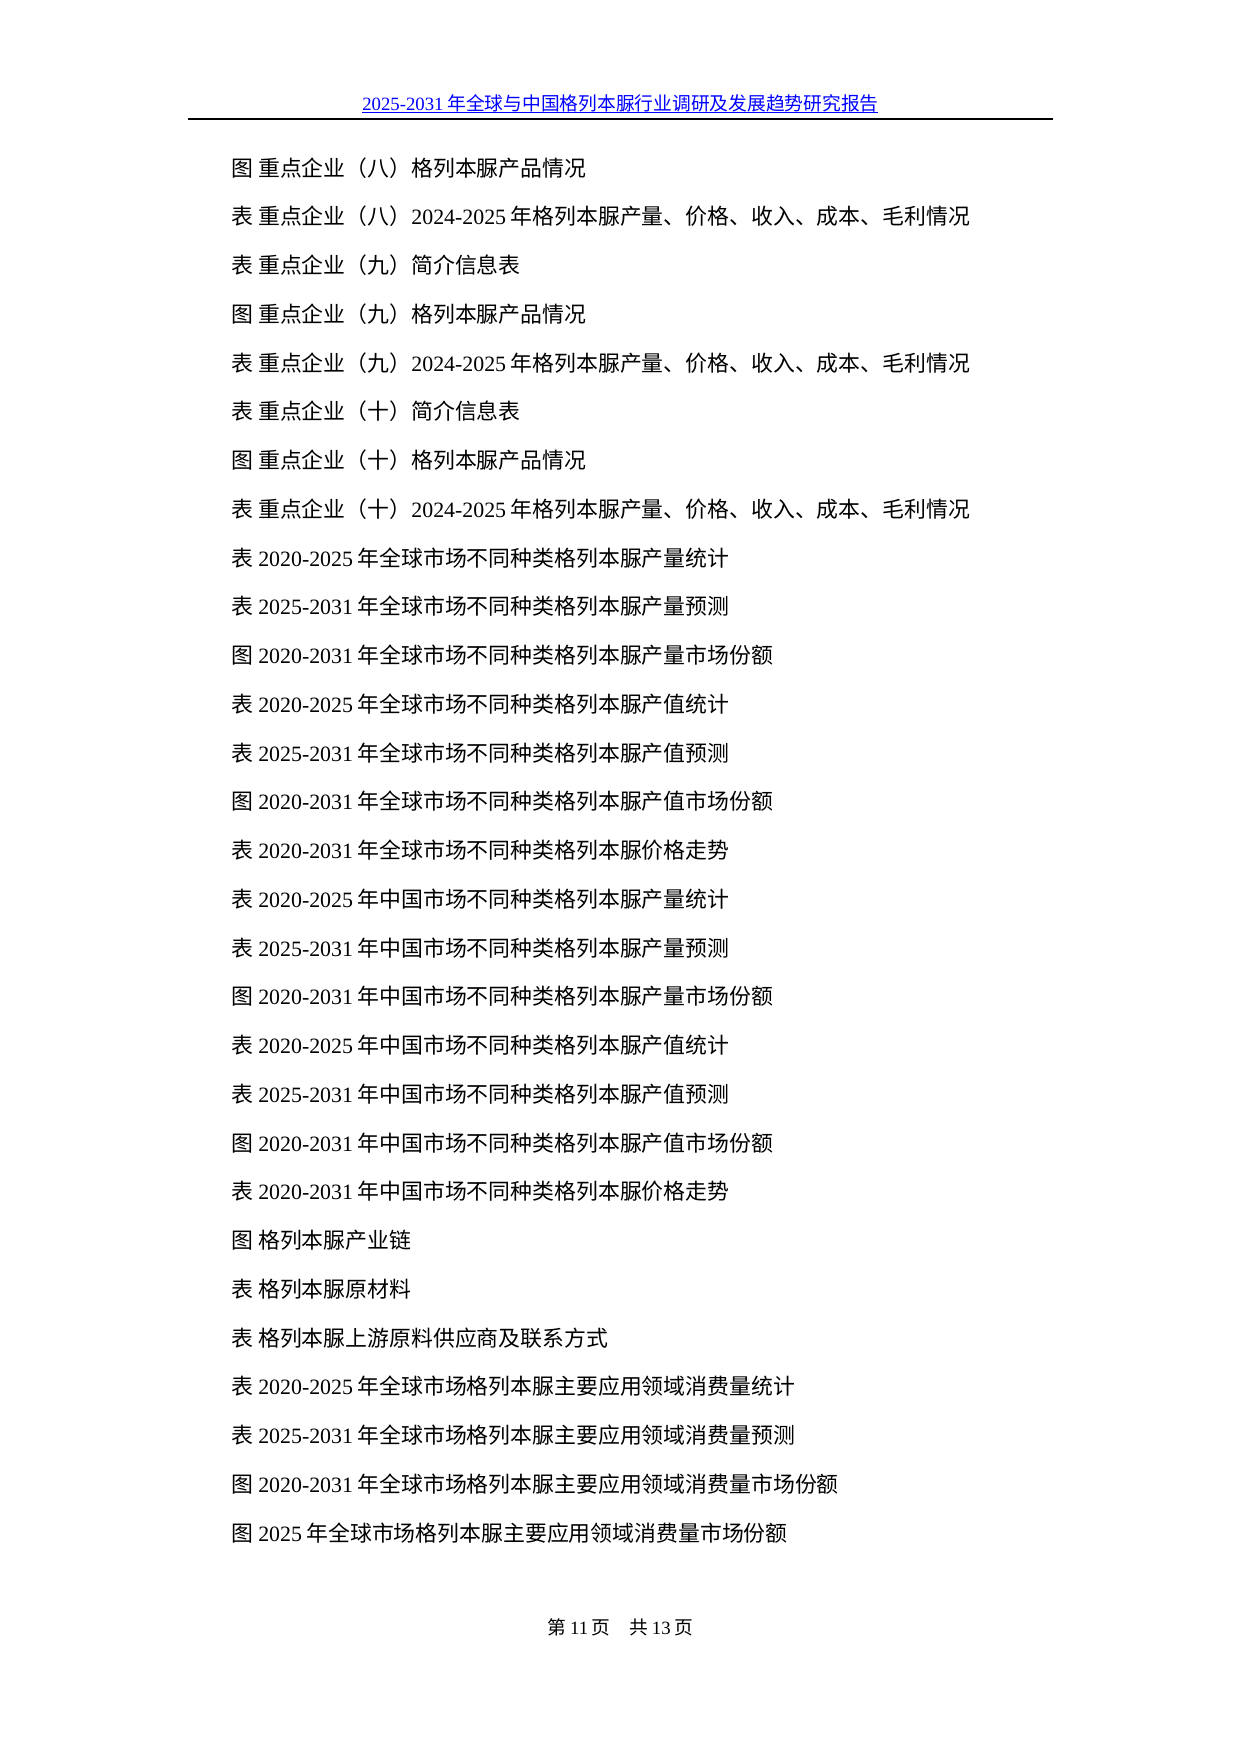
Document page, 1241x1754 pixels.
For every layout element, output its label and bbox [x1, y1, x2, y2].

text [187, 150, 1053, 1548]
